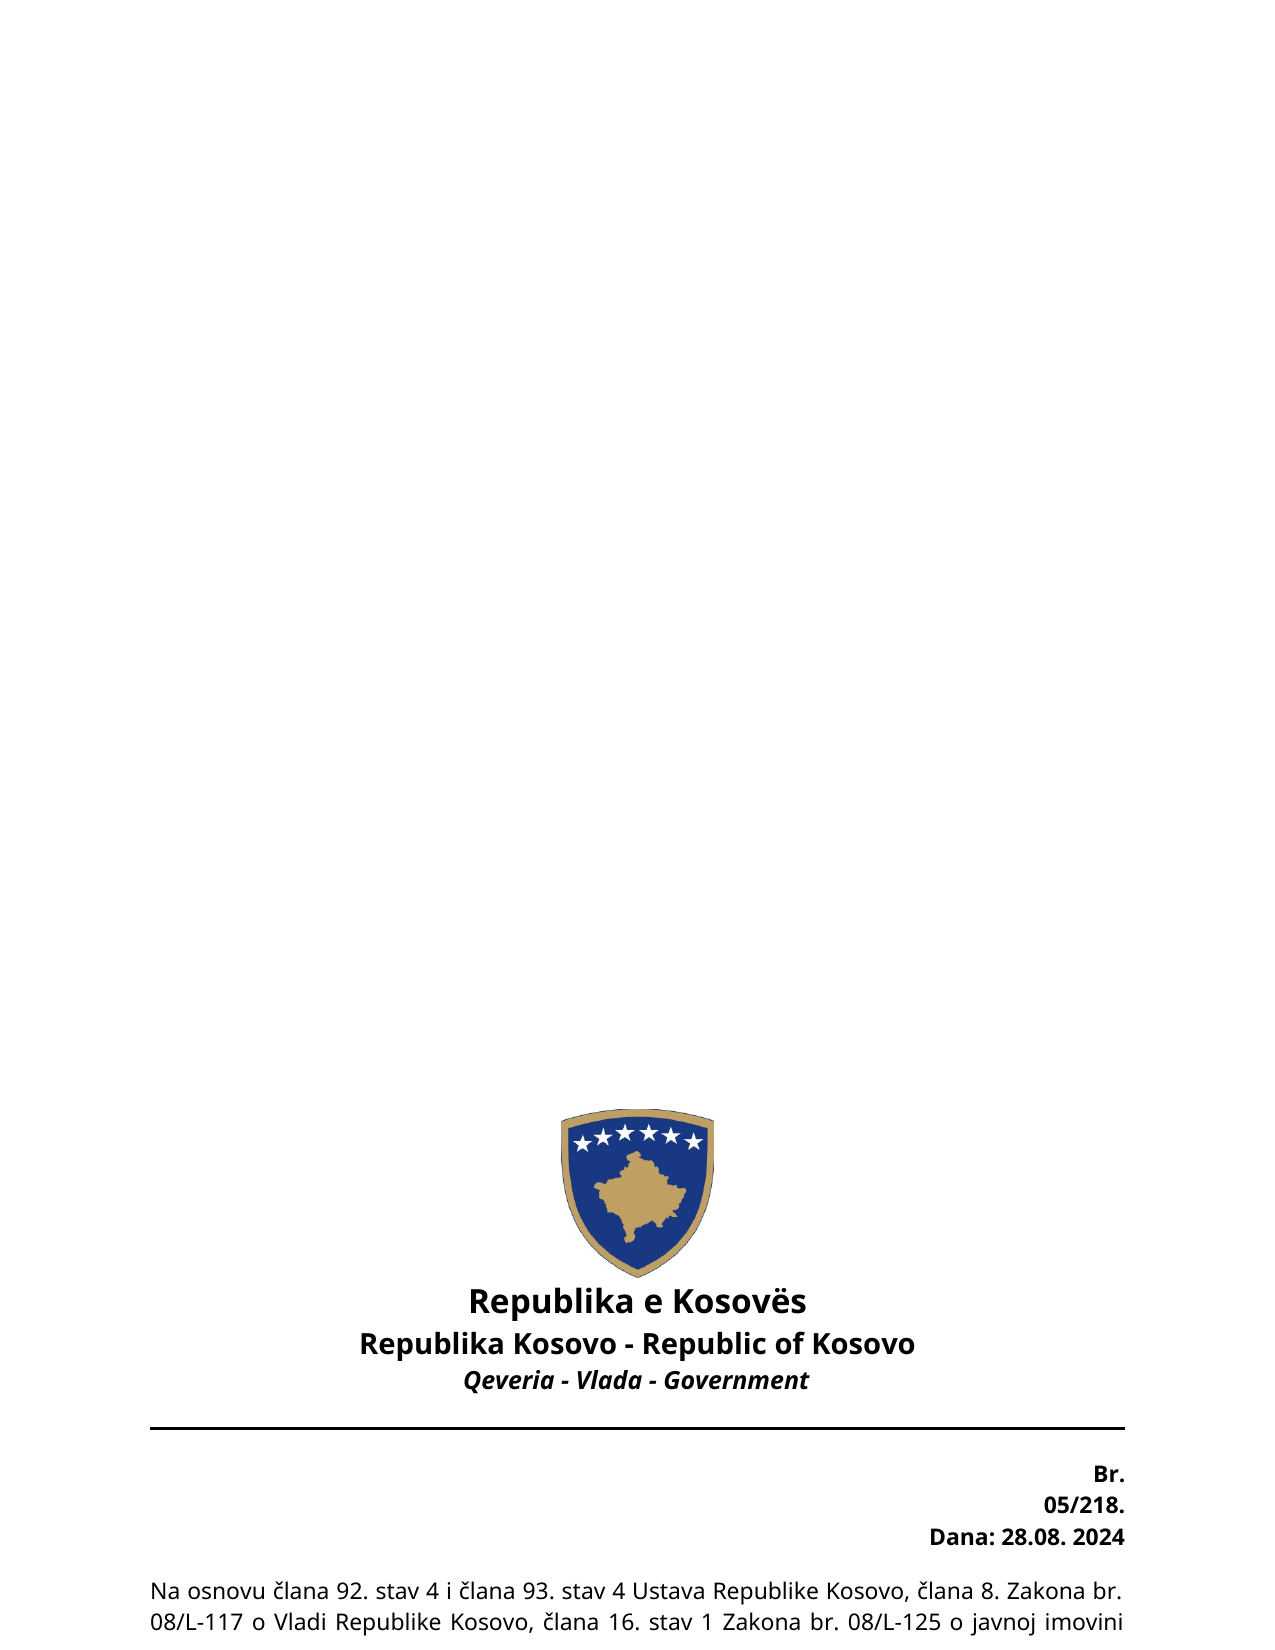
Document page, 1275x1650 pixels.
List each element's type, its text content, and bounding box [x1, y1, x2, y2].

text Republika e Kosovës [150, 1278, 1125, 1323]
text Br. 05/218. [825, 1458, 1125, 1521]
picture [561, 1109, 714, 1278]
text Republika Kosovo - Republic of Kosovo [150, 1323, 1125, 1363]
text Dana: 28.08. 2024 [750, 1521, 1125, 1552]
text Qeveria - Vlada - Government [150, 1363, 1125, 1397]
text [150, 1575, 1125, 1637]
